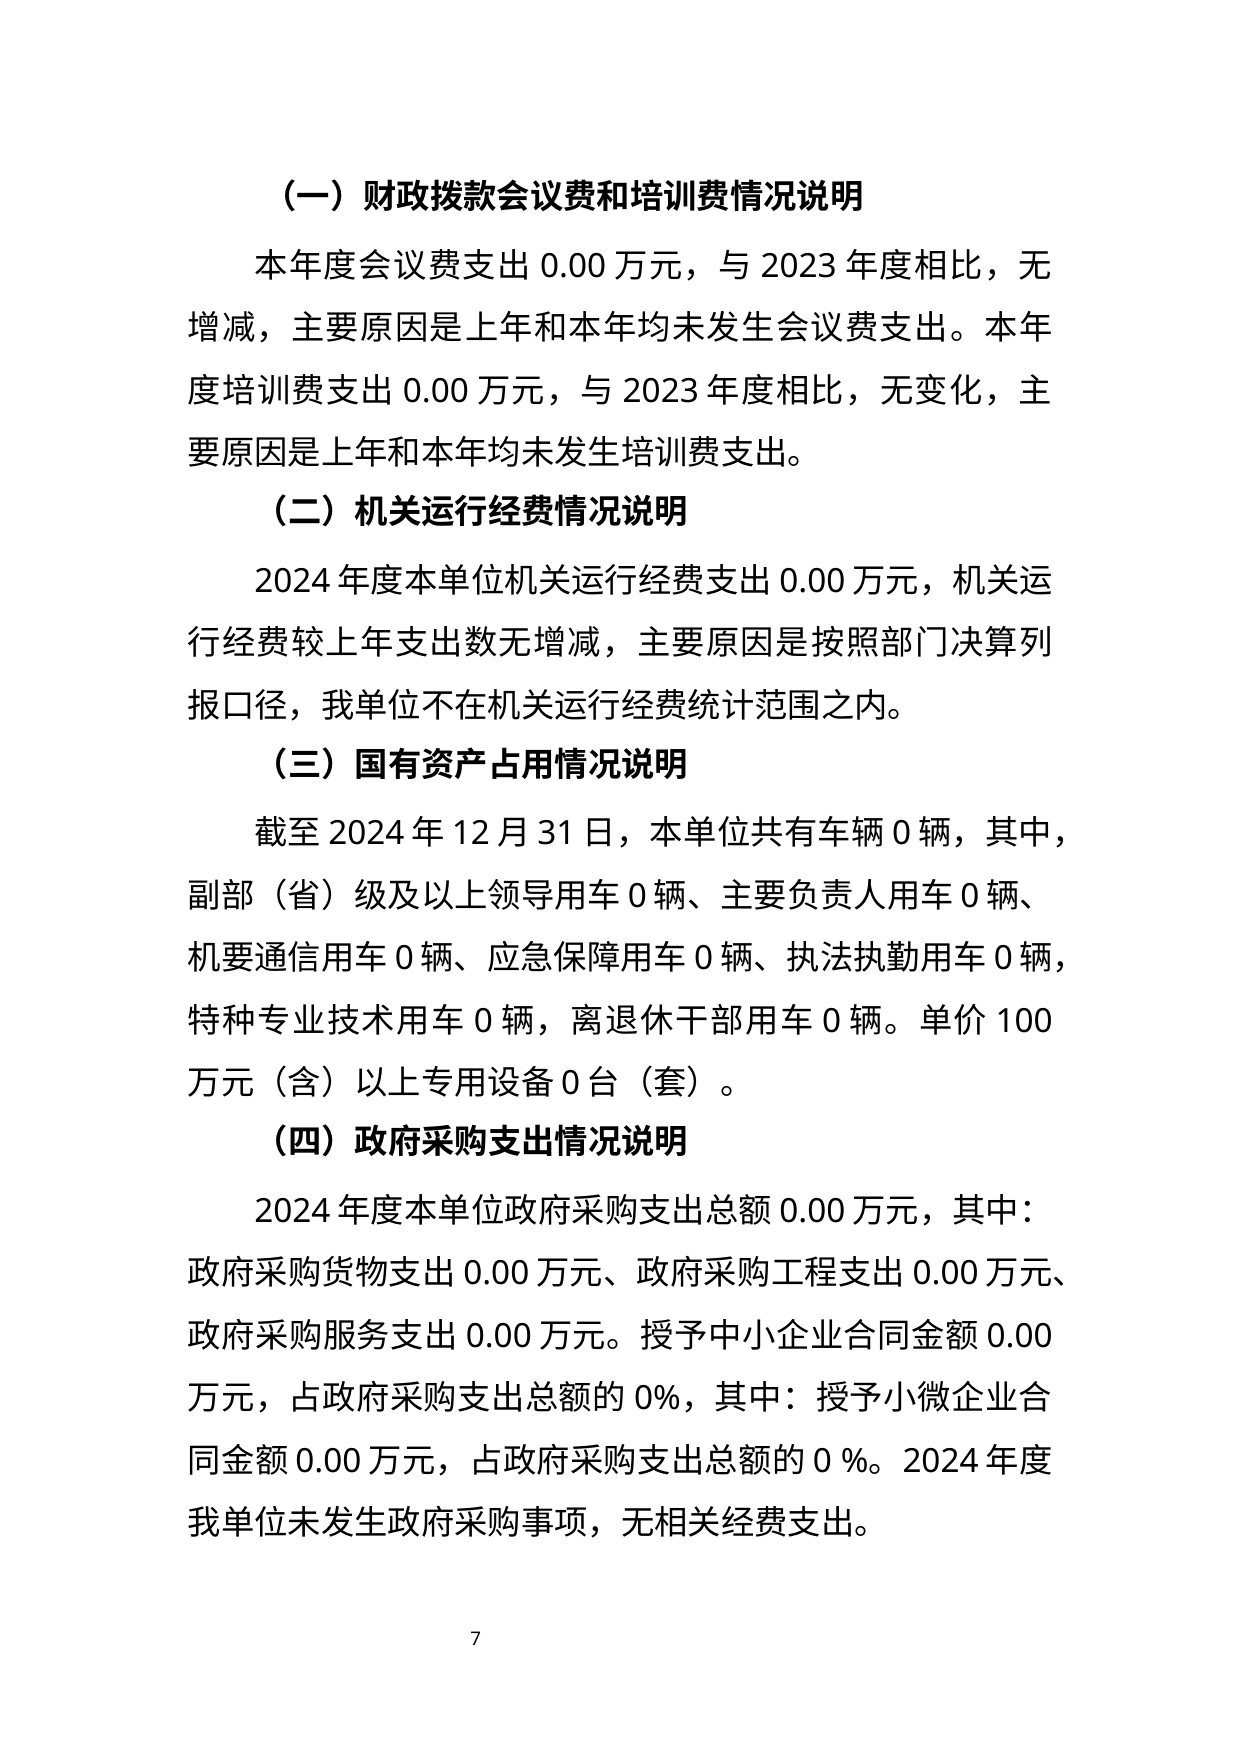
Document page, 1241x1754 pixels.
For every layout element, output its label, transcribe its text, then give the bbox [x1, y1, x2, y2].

text （四）政府采购支出情况说明 [187, 1107, 1053, 1172]
text 截至2024年12月31日，本单位共有车辆0辆，其中，副部（省）级及以上领导用车0辆、主要负责人用车0辆、机要通信用车0辆、应急保障用车0辆、执法执勤用车0辆，特种专业技术用车0辆，离退休干部用车0辆。单价100万元（含）以上专用设备0台（套）。 [187, 794, 1053, 1107]
text （二）机关运行经费情况说明 [187, 477, 1053, 542]
text 2024年度本单位政府采购支出总额0.00万元，其中：政府采购货物支出0.00万元、政府采购工程支出0.00万元、政府采购服务支出0.00万元。授予中小企业合同金额0.00万元，占政府采购支出总额的0%，其中：授予小微企业合同金额0.00万元，占政府采购支出总额的0 %。2024年度我单位未发生政府采购事项，无相关经费支出。 [187, 1172, 1053, 1547]
text （一）财政拨款会议费和培训费情况说明 [187, 162, 1053, 227]
text （三）国有资产占用情况说明 [187, 729, 1053, 794]
text 本年度会议费支出0.00万元，与2023年度相比，无增减，主要原因是上年和本年均未发生会议费支出。本年度培训费支出0.00万元，与2023年度相比，无变化，主要原因是上年和本年均未发生培训费支出。 [187, 227, 1053, 477]
text 2024年度本单位机关运行经费支出0.00万元，机关运行经费较上年支出数无增减，主要原因是按照部门决算列报口径，我单位不在机关运行经费统计范围之内。 [187, 542, 1053, 729]
